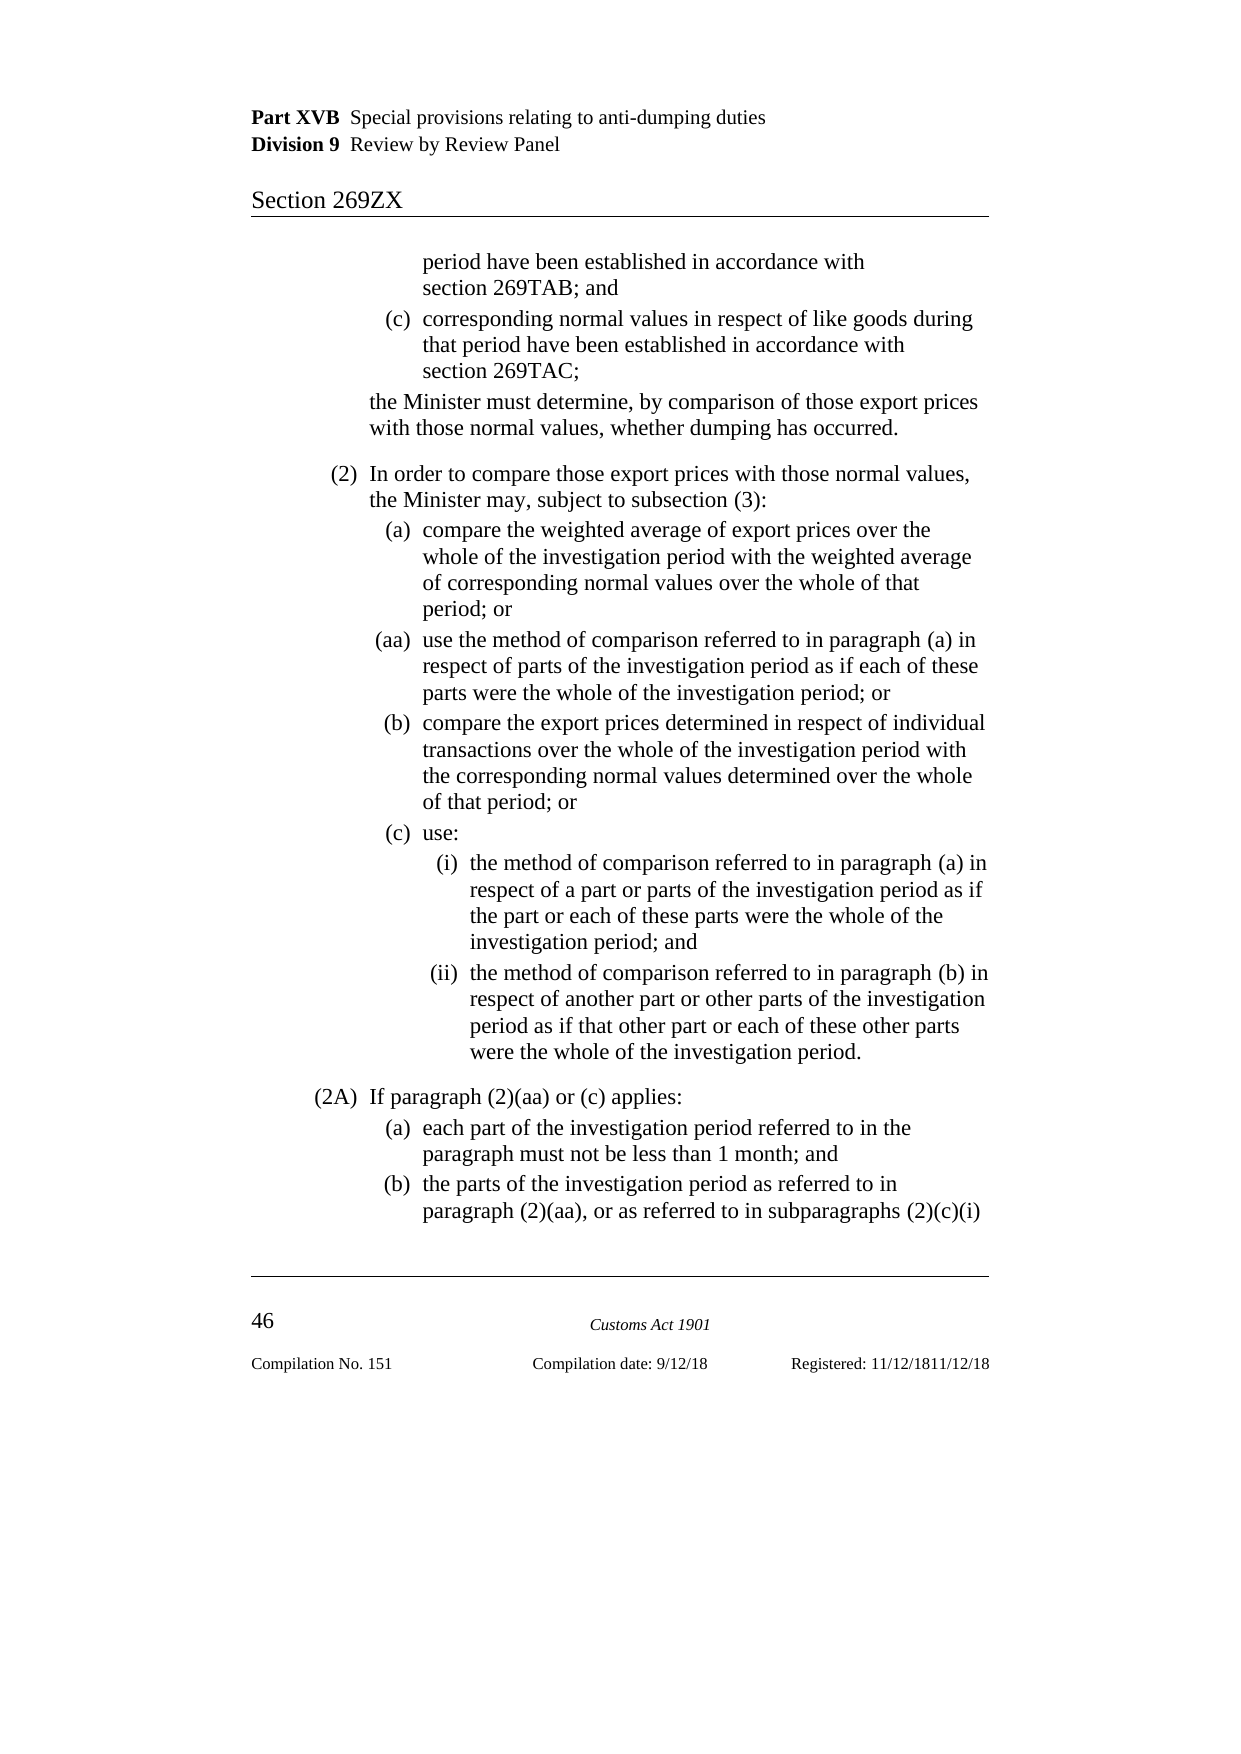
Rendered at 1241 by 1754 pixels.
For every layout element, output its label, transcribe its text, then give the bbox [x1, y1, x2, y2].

text (i) the method of comparison referred to in paragraph (a) in respect of a part or parts of the investigation period as if the part or each of these parts were the whole of the investigation period; and [251, 849, 989, 955]
text (b) export prices in respect of goods the subject of the application exported to Australia during the investigation period have been established in accordance with section 269TAB; and [251, 248, 989, 301]
text (2A) If paragraph (2)(aa) or (c) applies: [251, 1083, 989, 1109]
text (ii) the method of comparison referred to in paragraph (b) in respect of another part or other parts of the investigation period as if that other part or each of these other parts were the whole of the investigation period. [251, 959, 989, 1064]
text (a) compare the weighted average of export prices over the whole of the investigation period with the weighted average of corresponding normal values over the whole of that period; or [251, 516, 989, 622]
text (2) In order to compare those export prices with those normal values, the Minister may, subject to subsection (3): [251, 459, 989, 512]
text (a) each part of the investigation period referred to in the paragraph must not be less than 1 month; and [251, 1114, 989, 1166]
text the Minister must determine, by comparison of those export prices with those normal values, whether dumping has occurred. [369, 388, 989, 441]
text (aa) use the method of comparison referred to in paragraph (a) in respect of parts of the investigation period as if each of these parts were the whole of the investigation period; or [251, 626, 989, 705]
text (c) use: [251, 819, 989, 845]
text (c) corresponding normal values in respect of like goods during that period have been established in accordance with section 269TAC; [251, 305, 989, 384]
text (b) compare the export prices determined in respect of individual transactions over the whole of the investigation period with the corresponding normal values determined over the whole of that period; or [251, 709, 989, 815]
text (b) the parts of the investigation period as referred to in paragraph (2)(aa), or as referred to in subparagraphs (2)(c)(i) and (ii), must together comprise the whole of the investigation period. [251, 1171, 989, 1223]
